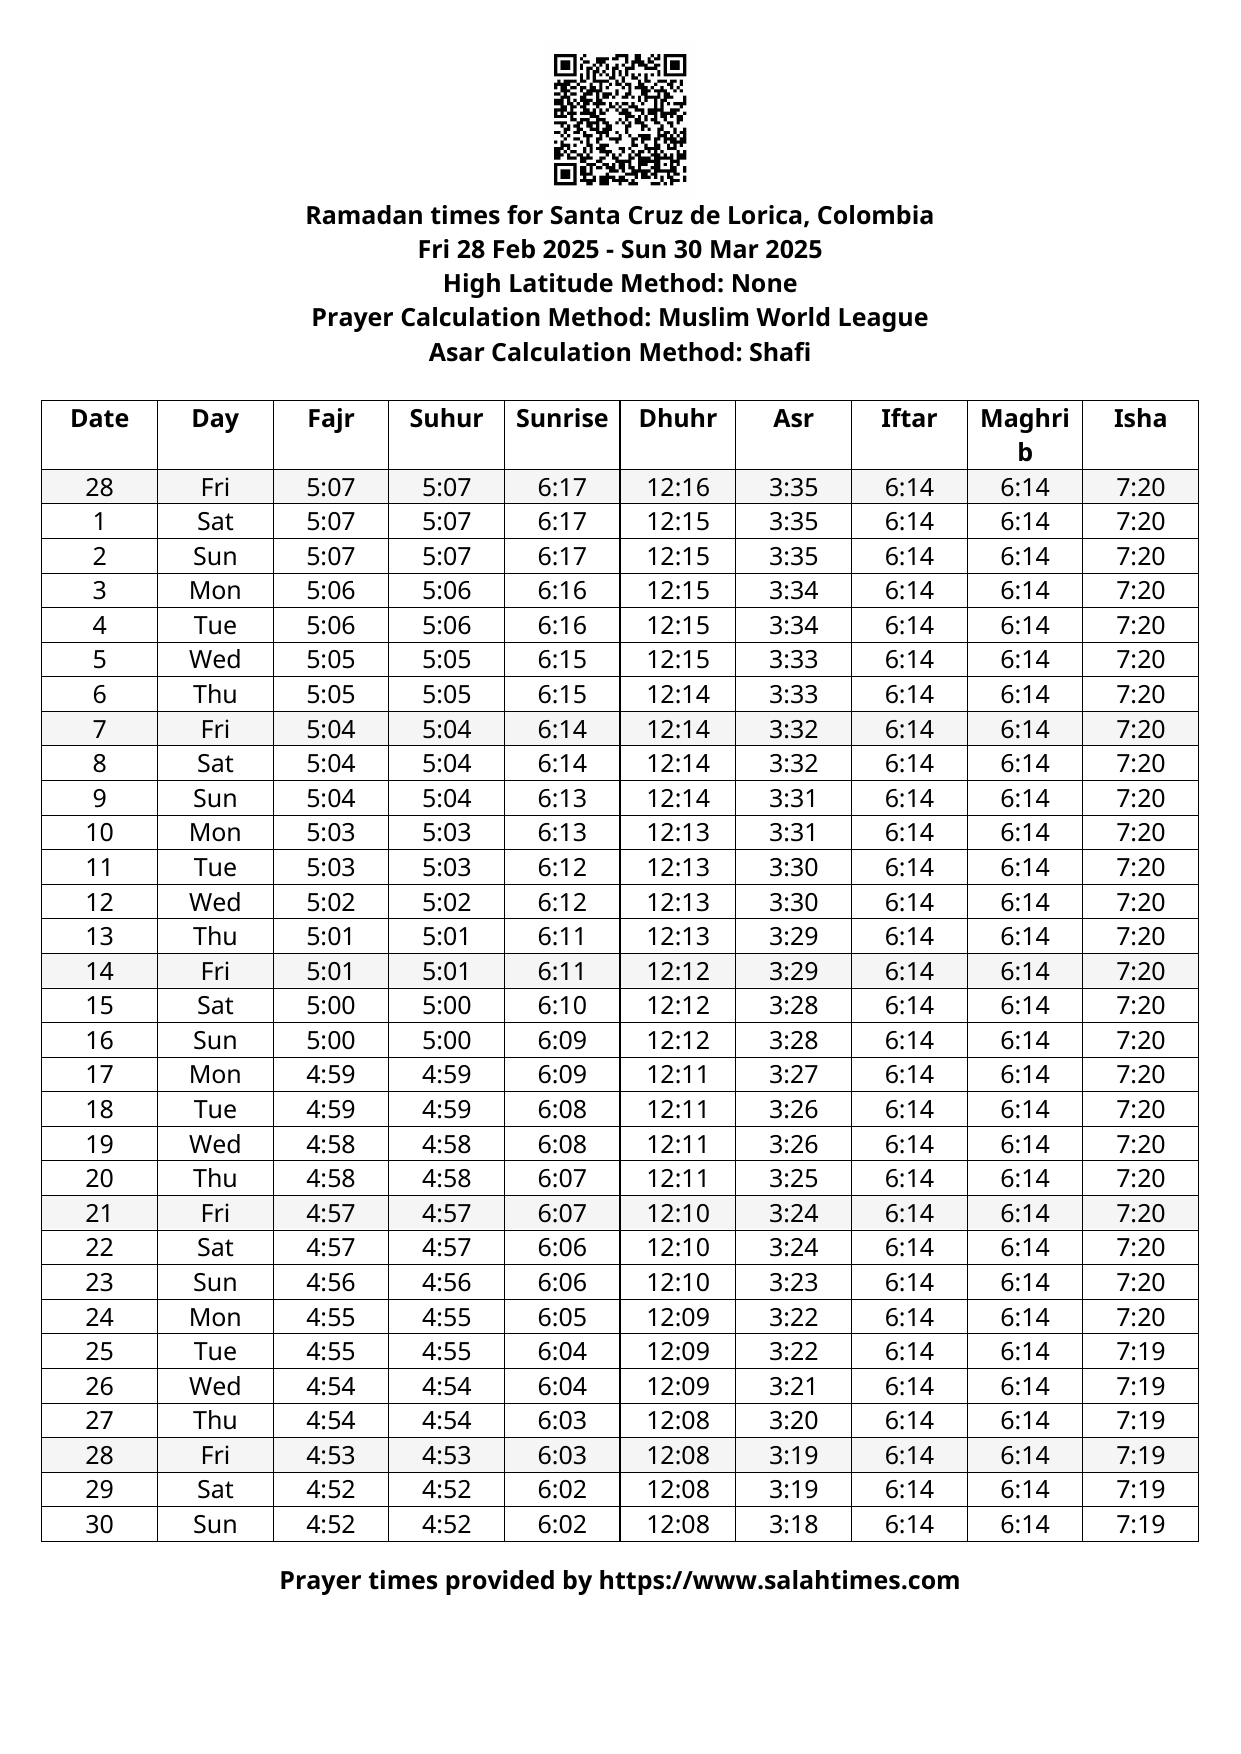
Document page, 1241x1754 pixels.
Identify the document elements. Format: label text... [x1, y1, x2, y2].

table_cell 6:14 [852, 1507, 967, 1541]
table_cell 4 [42, 608, 157, 642]
table_cell 6:08 [505, 1092, 619, 1126]
table_cell 6:14 [852, 1231, 967, 1264]
table_cell 4:55 [274, 1334, 388, 1368]
table_cell 3:34 [736, 574, 851, 607]
table_cell 25 [42, 1334, 157, 1368]
table_cell 6:14 [505, 746, 619, 780]
table_header Iftar [852, 401, 967, 469]
table_cell 7:20 [1083, 574, 1198, 607]
table_cell 4:55 [389, 1334, 504, 1368]
table_cell 3:24 [736, 1231, 851, 1264]
table_cell 6:11 [505, 954, 619, 987]
table_cell 2 [42, 539, 157, 572]
table_cell 12:08 [621, 1507, 735, 1541]
text High Latitude Method: None [42, 266, 1198, 300]
table_cell Sun [158, 1265, 273, 1299]
picture [542, 41, 699, 198]
table_cell 6:14 [852, 504, 967, 538]
table_cell 5:03 [274, 816, 388, 849]
table_cell 6:14 [852, 1058, 967, 1091]
table_cell 5:05 [274, 643, 388, 676]
table_cell 6:14 [852, 643, 967, 676]
table_cell 12:10 [621, 1196, 735, 1229]
table_cell 26 [42, 1369, 157, 1402]
table_cell 28 [42, 470, 157, 503]
table_cell 6:14 [852, 539, 967, 572]
table_cell 6:14 [852, 1473, 967, 1506]
table_cell 6:14 [852, 712, 967, 745]
table_cell Sun [158, 1023, 273, 1057]
table_cell 4:56 [274, 1265, 388, 1299]
table_cell 5:06 [274, 574, 388, 607]
table_cell 6:14 [968, 816, 1082, 849]
table_cell Thu [158, 1404, 273, 1437]
table_cell 5:07 [274, 470, 388, 503]
table_cell 5:02 [274, 885, 388, 918]
table_cell 5:07 [389, 504, 504, 538]
table_cell Sat [158, 746, 273, 780]
table_cell 6:14 [968, 1092, 1082, 1126]
table_cell 6:03 [505, 1438, 619, 1472]
table_cell 6:14 [852, 989, 967, 1022]
table_cell 6:14 [968, 781, 1082, 814]
table_cell 7:20 [1083, 712, 1198, 745]
table_cell 7:20 [1083, 608, 1198, 642]
table_cell 7:19 [1083, 1507, 1198, 1541]
table_cell 6:14 [968, 1161, 1082, 1195]
table_cell Tue [158, 1092, 273, 1126]
table_cell 6:14 [852, 954, 967, 987]
table_cell 4:56 [389, 1265, 504, 1299]
table_cell 3:33 [736, 677, 851, 711]
table_cell 28 [42, 1438, 157, 1472]
table_cell 3:33 [736, 643, 851, 676]
table_cell 3:31 [736, 816, 851, 849]
table_cell Tue [158, 1334, 273, 1368]
table_cell 6:14 [968, 608, 1082, 642]
table_header Dhuhr [621, 401, 735, 469]
table_cell 7:20 [1083, 1196, 1198, 1229]
table_cell 3:22 [736, 1334, 851, 1368]
table_cell 17 [42, 1058, 157, 1091]
table_header Maghrib [968, 401, 1082, 469]
table_cell 5:00 [274, 989, 388, 1022]
table_cell 4:55 [389, 1300, 504, 1333]
text Prayer times provided by https://www.salahtimes.com [42, 1563, 1198, 1597]
table_cell Tue [158, 850, 273, 884]
table_cell 7:20 [1083, 1023, 1198, 1057]
table_cell 3:24 [736, 1196, 851, 1229]
table_cell 5:06 [389, 608, 504, 642]
table_cell 6:16 [505, 574, 619, 607]
table_cell 5:07 [389, 539, 504, 572]
table_cell 12:12 [621, 954, 735, 987]
table_cell 7:20 [1083, 1265, 1198, 1299]
table_cell 6:14 [852, 816, 967, 849]
table_cell 4:55 [274, 1300, 388, 1333]
table_cell 5:00 [389, 989, 504, 1022]
table_header Suhur [389, 401, 504, 469]
table_cell 6:14 [968, 850, 1082, 884]
table_cell 5:04 [274, 746, 388, 780]
table_cell 10 [42, 816, 157, 849]
table_cell 6:14 [852, 470, 967, 503]
table_cell 6:14 [852, 1161, 967, 1195]
table_cell 12:11 [621, 1058, 735, 1091]
table_cell 27 [42, 1404, 157, 1437]
table_cell 5:03 [389, 850, 504, 884]
table_cell 22 [42, 1231, 157, 1264]
table_cell 3:30 [736, 885, 851, 918]
table_cell 6:10 [505, 989, 619, 1022]
table_cell 3:26 [736, 1127, 851, 1160]
table_cell 5 [42, 643, 157, 676]
table_cell 6:09 [505, 1023, 619, 1057]
table_cell 6:14 [968, 504, 1082, 538]
table_cell 12:10 [621, 1231, 735, 1264]
table_cell 21 [42, 1196, 157, 1229]
table_cell 12:13 [621, 850, 735, 884]
table_cell 7:20 [1083, 1300, 1198, 1333]
table_cell 7:19 [1083, 1438, 1198, 1472]
table_cell 12:11 [621, 1161, 735, 1195]
table_cell Thu [158, 677, 273, 711]
table_cell 6:14 [852, 677, 967, 711]
table_cell 6:07 [505, 1161, 619, 1195]
table_cell 5:07 [274, 504, 388, 538]
table_cell Sun [158, 1507, 273, 1541]
table_cell 6:14 [852, 1265, 967, 1299]
table_cell 12:15 [621, 504, 735, 538]
table_cell 5:04 [389, 781, 504, 814]
table_cell 18 [42, 1092, 157, 1126]
table_header Day [158, 401, 273, 469]
table_cell 6:14 [852, 1092, 967, 1126]
table_cell 4:58 [389, 1161, 504, 1195]
table_cell 7:20 [1083, 816, 1198, 849]
table_cell 7:20 [1083, 539, 1198, 572]
table_cell 6 [42, 677, 157, 711]
table_cell 9 [42, 781, 157, 814]
table_cell 7:20 [1083, 1161, 1198, 1195]
table_cell 3:27 [736, 1058, 851, 1091]
table_cell 4:53 [274, 1438, 388, 1472]
table_cell Fri [158, 1196, 273, 1229]
table_cell 5:02 [389, 885, 504, 918]
table_cell 16 [42, 1023, 157, 1057]
table_cell 6:14 [968, 1127, 1082, 1160]
table_cell 11 [42, 850, 157, 884]
table_cell 7:20 [1083, 746, 1198, 780]
table_header Isha [1083, 401, 1198, 469]
table_cell 7:20 [1083, 470, 1198, 503]
table_cell Fri [158, 712, 273, 745]
table_cell 5:01 [389, 954, 504, 987]
table_cell 5:00 [274, 1023, 388, 1057]
table_cell 12:13 [621, 885, 735, 918]
table_cell 7:20 [1083, 1231, 1198, 1264]
table_cell Mon [158, 1058, 273, 1091]
table_cell 7:20 [1083, 885, 1198, 918]
table_header Date [42, 401, 157, 469]
table_cell 12:15 [621, 608, 735, 642]
table_cell 6:15 [505, 643, 619, 676]
table_cell 3:19 [736, 1438, 851, 1472]
table_cell 6:14 [968, 574, 1082, 607]
table_cell 5:04 [274, 781, 388, 814]
table_cell 7:19 [1083, 1369, 1198, 1402]
table_cell 5:04 [389, 712, 504, 745]
table_cell 6:14 [968, 746, 1082, 780]
table_cell 12:14 [621, 712, 735, 745]
table_cell 3:26 [736, 1092, 851, 1126]
table_cell 6:14 [852, 1438, 967, 1472]
table_cell 5:00 [389, 1023, 504, 1057]
table_cell 6:17 [505, 470, 619, 503]
table_cell 6:14 [852, 850, 967, 884]
table_cell 7:20 [1083, 504, 1198, 538]
table_cell 5:06 [389, 574, 504, 607]
table_cell 3:35 [736, 504, 851, 538]
table_cell 6:14 [852, 1300, 967, 1333]
table_cell 3:28 [736, 1023, 851, 1057]
table_cell 23 [42, 1265, 157, 1299]
table_cell 12 [42, 885, 157, 918]
table_cell 12:08 [621, 1438, 735, 1472]
table_cell 6:17 [505, 504, 619, 538]
table_cell 12:14 [621, 746, 735, 780]
table_cell 4:57 [274, 1231, 388, 1264]
table_cell 12:16 [621, 470, 735, 503]
table_cell 6:14 [852, 1196, 967, 1229]
table_cell 3:30 [736, 850, 851, 884]
table_cell 1 [42, 504, 157, 538]
table_cell 12:11 [621, 1092, 735, 1126]
table_cell 6:08 [505, 1127, 619, 1160]
table_cell 4:58 [389, 1127, 504, 1160]
table_cell 6:14 [852, 1023, 967, 1057]
table_cell 7:20 [1083, 850, 1198, 884]
table_cell 3:18 [736, 1507, 851, 1541]
table_cell 3:31 [736, 781, 851, 814]
table_cell Tue [158, 608, 273, 642]
table_cell 6:14 [968, 539, 1082, 572]
table_cell 4:57 [274, 1196, 388, 1229]
text Ramadan times for Santa Cruz de Lorica, Colombia [42, 198, 1198, 232]
table_cell 6:14 [852, 885, 967, 918]
table_cell 3:22 [736, 1300, 851, 1333]
table_cell 3:21 [736, 1369, 851, 1402]
table_cell 7:20 [1083, 1092, 1198, 1126]
table_cell Fri [158, 954, 273, 987]
table_cell Sat [158, 989, 273, 1022]
table_cell Sat [158, 1231, 273, 1264]
table_cell 3:35 [736, 470, 851, 503]
table_cell Sat [158, 1473, 273, 1506]
table_cell 6:14 [505, 712, 619, 745]
table_cell 6:14 [968, 1023, 1082, 1057]
table_header Fajr [274, 401, 388, 469]
table_cell 6:02 [505, 1473, 619, 1506]
table_cell Thu [158, 1161, 273, 1195]
table_cell 24 [42, 1300, 157, 1333]
table_cell 6:14 [968, 1265, 1082, 1299]
table_cell 6:16 [505, 608, 619, 642]
table_cell 6:14 [852, 1369, 967, 1402]
table_cell 3:20 [736, 1404, 851, 1437]
table_cell Wed [158, 1127, 273, 1160]
table_cell 5:05 [389, 643, 504, 676]
table_cell 6:14 [968, 1334, 1082, 1368]
table_cell 6:14 [968, 1404, 1082, 1437]
table_cell 30 [42, 1507, 157, 1541]
table_cell 6:14 [968, 1196, 1082, 1229]
table_cell 6:14 [968, 470, 1082, 503]
table_cell 12:09 [621, 1300, 735, 1333]
table_cell 3:29 [736, 919, 851, 953]
table_cell 13 [42, 919, 157, 953]
table_cell 4:54 [274, 1369, 388, 1402]
table_cell 6:14 [852, 608, 967, 642]
table_cell 12:15 [621, 643, 735, 676]
table_cell 7:20 [1083, 989, 1198, 1022]
table_cell 15 [42, 989, 157, 1022]
table_cell Mon [158, 1300, 273, 1333]
table_cell 6:14 [968, 1507, 1082, 1541]
table_cell 5:07 [389, 470, 504, 503]
table_cell 6:17 [505, 539, 619, 572]
table_cell 12:13 [621, 919, 735, 953]
table_cell Sun [158, 539, 273, 572]
table_cell 6:02 [505, 1507, 619, 1541]
table_cell 4:52 [274, 1473, 388, 1506]
table_cell 12:12 [621, 989, 735, 1022]
table_cell 6:14 [968, 989, 1082, 1022]
table_cell 6:03 [505, 1404, 619, 1437]
table_cell 7:20 [1083, 677, 1198, 711]
table_cell 6:14 [968, 677, 1082, 711]
table_cell 6:06 [505, 1265, 619, 1299]
table_cell 7:19 [1083, 1473, 1198, 1506]
table_cell 6:14 [852, 1334, 967, 1368]
table_cell 12:10 [621, 1265, 735, 1299]
table_cell 5:07 [274, 539, 388, 572]
table_cell 7:20 [1083, 919, 1198, 953]
table_cell 12:11 [621, 1127, 735, 1160]
table_cell 6:15 [505, 677, 619, 711]
table_cell 5:01 [274, 954, 388, 987]
table_cell 6:04 [505, 1369, 619, 1402]
table_cell 6:14 [852, 1404, 967, 1437]
table_cell 12:09 [621, 1369, 735, 1402]
table_cell 5:04 [274, 712, 388, 745]
text Fri 28 Feb 2025 - Sun 30 Mar 2025 [42, 232, 1198, 266]
table_cell 6:14 [852, 746, 967, 780]
table_cell 12:15 [621, 539, 735, 572]
table_cell Mon [158, 816, 273, 849]
table_cell 7:20 [1083, 1058, 1198, 1091]
table_cell 12:08 [621, 1473, 735, 1506]
table_cell 5:03 [389, 816, 504, 849]
text Asar Calculation Method: Shafi [42, 334, 1198, 368]
table_cell 12:08 [621, 1404, 735, 1437]
table_cell 6:09 [505, 1058, 619, 1091]
table_cell 4:58 [274, 1161, 388, 1195]
table_cell 7:19 [1083, 1404, 1198, 1437]
table_cell 5:06 [274, 608, 388, 642]
table_cell 12:15 [621, 574, 735, 607]
table_cell 3:32 [736, 712, 851, 745]
table_cell 6:14 [968, 919, 1082, 953]
table_cell 3:35 [736, 539, 851, 572]
table_cell 4:58 [274, 1127, 388, 1160]
table_cell 6:14 [968, 885, 1082, 918]
table_cell 4:52 [389, 1473, 504, 1506]
table_cell Sat [158, 504, 273, 538]
table_cell 3:19 [736, 1473, 851, 1506]
table_cell 6:12 [505, 885, 619, 918]
table_cell 6:14 [968, 1473, 1082, 1506]
table_cell 19 [42, 1127, 157, 1160]
table_cell 3:29 [736, 954, 851, 987]
table_cell 3:23 [736, 1265, 851, 1299]
table_cell 6:14 [968, 1438, 1082, 1472]
table_cell 6:14 [968, 1231, 1082, 1264]
table_cell 12:14 [621, 781, 735, 814]
table_cell 7:19 [1083, 1334, 1198, 1368]
table_cell 14 [42, 954, 157, 987]
table_cell 6:12 [505, 850, 619, 884]
table_cell 7:20 [1083, 1127, 1198, 1160]
table_cell 6:06 [505, 1231, 619, 1264]
table_cell 3:32 [736, 746, 851, 780]
table_cell 4:52 [274, 1507, 388, 1541]
table_cell 4:53 [389, 1438, 504, 1472]
table_cell 4:59 [274, 1058, 388, 1091]
table_cell 6:14 [968, 954, 1082, 987]
table_cell 6:14 [968, 712, 1082, 745]
table_cell 12:14 [621, 677, 735, 711]
table_cell 4:54 [274, 1404, 388, 1437]
table_cell 6:14 [968, 1369, 1082, 1402]
table_cell 29 [42, 1473, 157, 1506]
table_cell 5:04 [389, 746, 504, 780]
table_cell 6:11 [505, 919, 619, 953]
table_cell 6:14 [852, 1127, 967, 1160]
table_cell 5:03 [274, 850, 388, 884]
table_cell 3:25 [736, 1161, 851, 1195]
table_cell 5:01 [274, 919, 388, 953]
table_cell 12:13 [621, 816, 735, 849]
table_cell 5:05 [274, 677, 388, 711]
table_cell 12:12 [621, 1023, 735, 1057]
table_cell 5:01 [389, 919, 504, 953]
table_cell 4:54 [389, 1404, 504, 1437]
table_cell 8 [42, 746, 157, 780]
table_cell 3:28 [736, 989, 851, 1022]
table_cell Sun [158, 781, 273, 814]
table_cell 5:05 [389, 677, 504, 711]
table_cell 20 [42, 1161, 157, 1195]
table_cell 7:20 [1083, 781, 1198, 814]
table_cell Wed [158, 885, 273, 918]
table_cell 6:13 [505, 816, 619, 849]
table_cell Fri [158, 470, 273, 503]
table_cell 4:59 [389, 1058, 504, 1091]
table_cell 4:54 [389, 1369, 504, 1402]
table_cell 6:07 [505, 1196, 619, 1229]
table_cell 4:59 [274, 1092, 388, 1126]
table_cell 6:14 [968, 643, 1082, 676]
table_cell 4:52 [389, 1507, 504, 1541]
table_cell 6:14 [852, 919, 967, 953]
table_cell Mon [158, 574, 273, 607]
table_cell Thu [158, 919, 273, 953]
table_cell 6:14 [852, 574, 967, 607]
table_cell 6:04 [505, 1334, 619, 1368]
table_header Asr [736, 401, 851, 469]
table_cell 6:14 [852, 781, 967, 814]
table_cell 4:57 [389, 1231, 504, 1264]
table_cell Wed [158, 1369, 273, 1402]
table_cell 6:14 [968, 1058, 1082, 1091]
table_header Sunrise [505, 401, 619, 469]
table_cell Fri [158, 1438, 273, 1472]
table_cell 4:59 [389, 1092, 504, 1126]
table_cell 3:34 [736, 608, 851, 642]
table_cell 12:09 [621, 1334, 735, 1368]
table_cell 3 [42, 574, 157, 607]
table_cell 6:14 [968, 1300, 1082, 1333]
table_cell 6:05 [505, 1300, 619, 1333]
text Prayer Calculation Method: Muslim World League [42, 300, 1198, 334]
table_cell Wed [158, 643, 273, 676]
table_cell 6:13 [505, 781, 619, 814]
table_cell 7:20 [1083, 643, 1198, 676]
table_cell 7 [42, 712, 157, 745]
table_cell 7:20 [1083, 954, 1198, 987]
table_cell 4:57 [389, 1196, 504, 1229]
